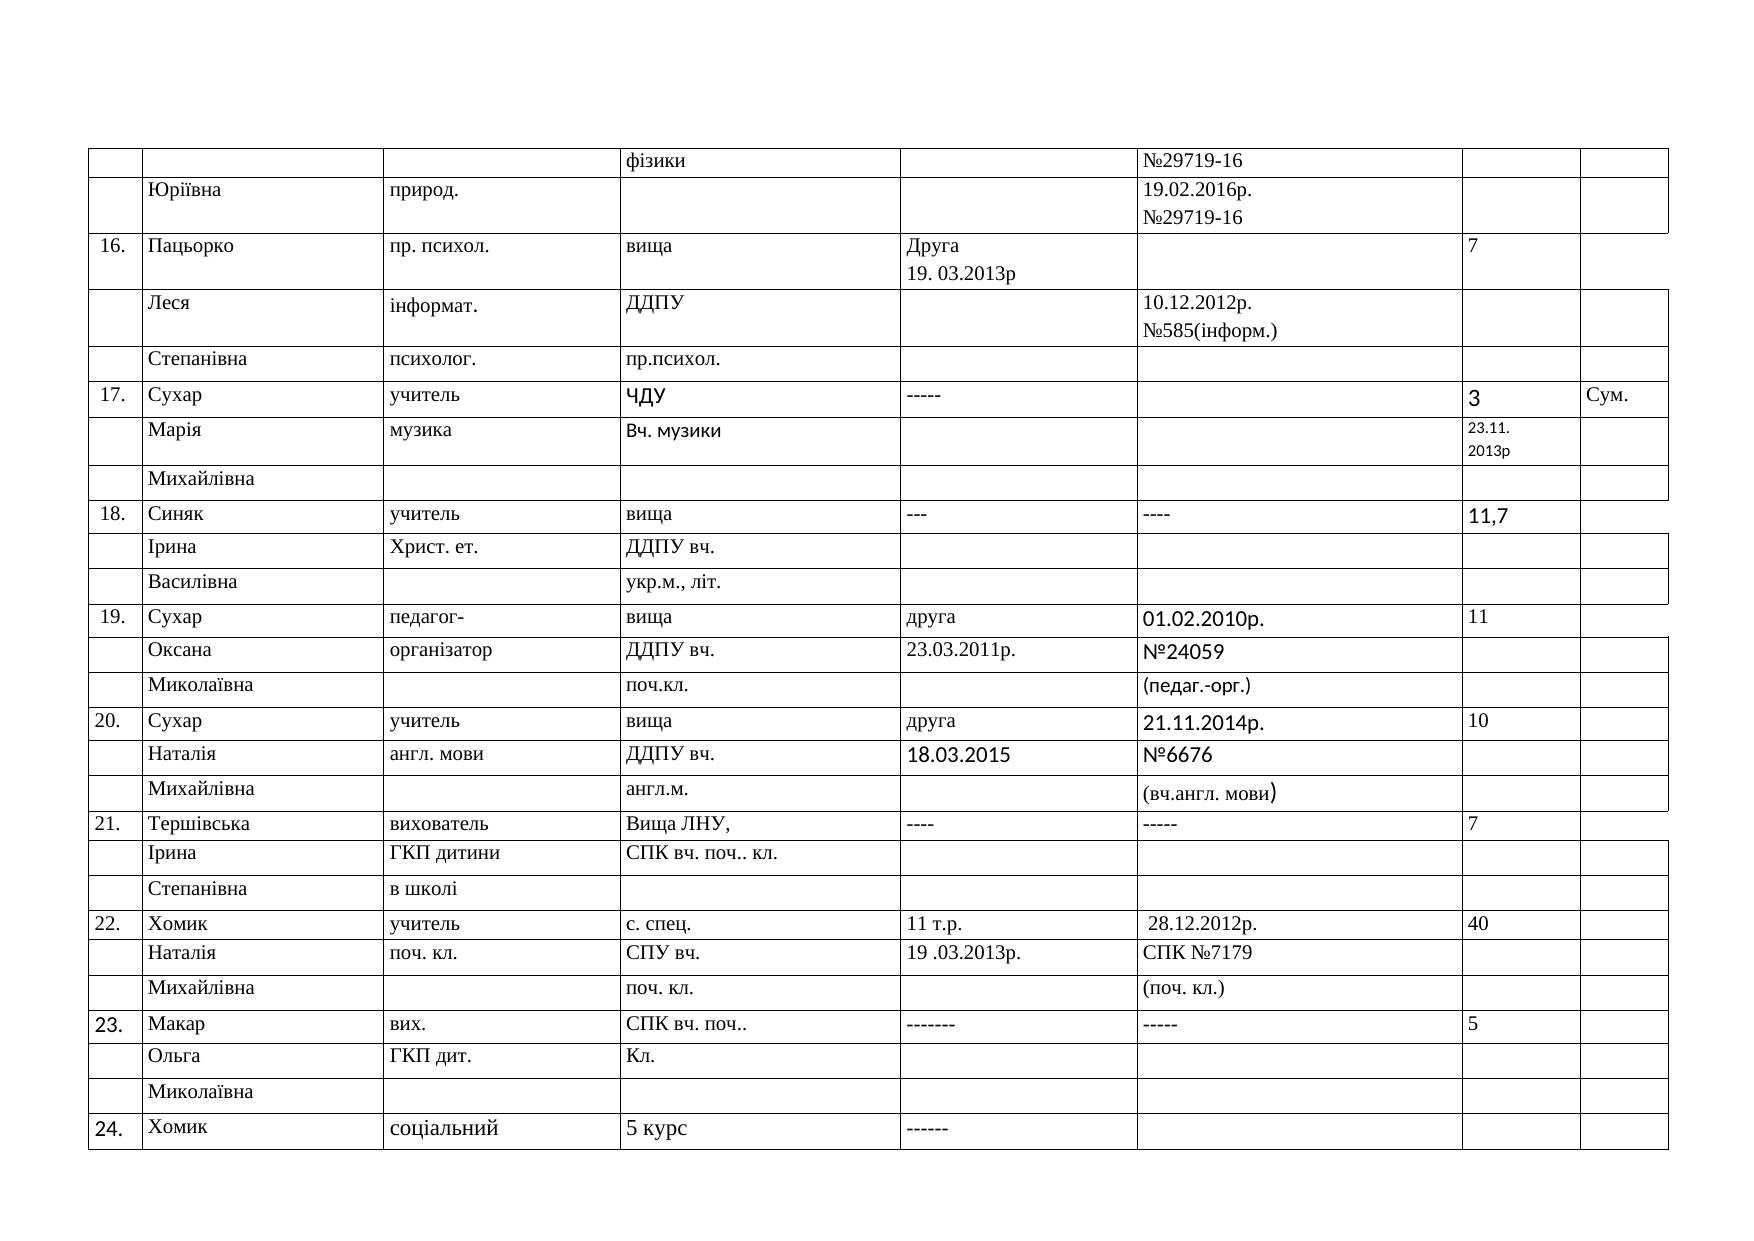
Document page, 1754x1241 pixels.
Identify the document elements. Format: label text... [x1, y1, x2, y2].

table_cell [1581, 911, 1668, 939]
table_cell [1463, 638, 1580, 672]
table_cell Пацьорко [143, 234, 383, 289]
table_cell поч. кл. [384, 940, 620, 974]
table_cell 24. [89, 1114, 142, 1149]
table_cell [1463, 290, 1580, 346]
table_cell ---- [901, 812, 1137, 840]
table_cell [1581, 876, 1668, 910]
table_cell [1138, 234, 1462, 289]
table_cell Сухар [143, 382, 383, 416]
table_cell [1138, 1044, 1462, 1078]
table_cell Михайлівна [143, 776, 383, 811]
table_cell [384, 466, 620, 500]
table_cell ----- [1138, 812, 1462, 840]
table_cell ЧДУ [621, 382, 900, 416]
table_cell [1581, 1079, 1668, 1113]
table_cell [1581, 466, 1668, 500]
table_cell [384, 569, 620, 604]
table_cell вихователь [384, 812, 620, 840]
table_cell [1581, 708, 1668, 740]
table_cell [901, 1079, 1137, 1113]
table_cell [901, 673, 1137, 707]
table_cell [901, 876, 1137, 910]
table_cell Ольга [143, 1044, 383, 1078]
table_cell англ. мови [384, 741, 620, 775]
table_cell [384, 673, 620, 707]
table_cell Хомик [143, 911, 383, 939]
table_cell [901, 534, 1137, 568]
table_cell учитель [384, 382, 620, 416]
table_cell [1463, 466, 1580, 500]
table_cell Леся [143, 290, 383, 346]
table_cell Сум. [1581, 382, 1668, 416]
table_cell Наталія [143, 940, 383, 974]
table_cell ДДПУ вч. [621, 741, 900, 775]
table_cell [901, 466, 1137, 500]
table_cell Михайлівна [143, 466, 383, 500]
table_cell [1463, 673, 1580, 707]
table_cell Михайлівна [143, 976, 383, 1010]
table_cell ДДПУ вч. [621, 534, 900, 568]
table_cell друга [901, 605, 1137, 636]
table_cell ГКП дитини [384, 841, 620, 875]
table_cell 01.02.2010р. [1138, 605, 1462, 636]
table_cell [901, 841, 1137, 875]
table_cell Миколаївна [143, 673, 383, 707]
table_cell [89, 976, 142, 1010]
table_cell [1581, 178, 1668, 233]
table_cell вища [621, 501, 900, 533]
table_cell [1138, 534, 1462, 568]
table_cell [89, 149, 142, 176]
table_cell учитель [384, 708, 620, 740]
table_cell Ірина [143, 841, 383, 875]
table_cell СПК №7179 [1138, 940, 1462, 974]
table_cell [1463, 876, 1580, 910]
table_cell [1581, 1011, 1668, 1043]
table_cell (вч.англ. мови) [1138, 776, 1462, 811]
table_cell ------ [901, 1114, 1137, 1149]
table_cell 17. [89, 382, 142, 416]
table_cell ------- [901, 1011, 1137, 1043]
table_cell вих. [384, 1011, 620, 1043]
table_cell Марія [143, 418, 383, 465]
table_cell [621, 466, 900, 500]
table_cell [1463, 940, 1580, 974]
table_cell [89, 741, 142, 775]
table_cell [621, 1079, 900, 1113]
table_cell 5 [1463, 1011, 1580, 1043]
table_cell [1581, 290, 1668, 346]
table_cell пр. психол. [384, 234, 620, 289]
table_cell [1581, 534, 1668, 568]
table_cell Кл. [621, 1044, 900, 1078]
table_cell ----- [1138, 1011, 1462, 1043]
table_cell 19.02.2016р. №29719-16 [1138, 178, 1462, 233]
table_cell [1581, 1114, 1668, 1149]
table_cell Сухар [143, 708, 383, 740]
table_cell [1463, 178, 1580, 233]
table_cell 11,7 [1463, 501, 1580, 533]
table_cell Ірина [143, 534, 383, 568]
table_cell ----- [901, 382, 1137, 416]
table_cell Вища ЛНУ, [621, 812, 900, 840]
table_cell організатор [384, 638, 620, 672]
table_cell Друга 19. 03.2013р [901, 234, 1137, 289]
table_cell [1463, 1079, 1580, 1113]
table_cell вища [621, 234, 900, 289]
table_cell (поч. кл.) [1138, 976, 1462, 1010]
table_cell [1463, 841, 1580, 875]
table_cell [89, 569, 142, 604]
table_cell [89, 534, 142, 568]
table_cell [1581, 976, 1668, 1010]
table_cell [1581, 776, 1668, 811]
table_cell педагог- [384, 605, 620, 636]
table_cell 18. [89, 501, 142, 533]
table_cell [1463, 776, 1580, 811]
table_cell поч. кл. [621, 976, 900, 1010]
table_cell Степанівна [143, 876, 383, 910]
table_cell 7 [1463, 234, 1580, 289]
table_cell ---- [1138, 501, 1462, 533]
table_cell [1463, 149, 1580, 176]
table_cell [1463, 976, 1580, 1010]
table_cell [1138, 347, 1462, 381]
table_cell [384, 1079, 620, 1113]
table_cell ГКП дит. [384, 1044, 620, 1078]
table_cell хр. етика [384, 149, 620, 176]
table_cell Тершівська [143, 812, 383, 840]
table_cell 3 [1463, 382, 1580, 416]
table_cell соціальний [384, 1114, 620, 1149]
table_cell с. спец. [621, 911, 900, 939]
table_cell ДДПУ [621, 290, 900, 346]
table_cell [1463, 347, 1580, 381]
table_cell вища [621, 708, 900, 740]
table_cell [1581, 841, 1668, 875]
table_cell [89, 466, 142, 500]
table_cell [1138, 841, 1462, 875]
table_cell 5 курс [621, 1114, 900, 1149]
table_cell СПУ вч. [621, 940, 900, 974]
table_cell поч.кл. [621, 673, 900, 707]
table_cell [89, 1079, 142, 1113]
table_cell [901, 418, 1137, 465]
table_cell [901, 347, 1137, 381]
table_cell (педаг.-орг.) [1138, 673, 1462, 707]
table_cell музика [384, 418, 620, 465]
table_cell [1138, 876, 1462, 910]
table_cell [1581, 347, 1668, 381]
table_cell [89, 876, 142, 910]
table_cell пр.психол. [621, 347, 900, 381]
table_cell [1581, 673, 1668, 707]
table_cell [901, 1044, 1137, 1078]
table_cell інформат. [384, 290, 620, 346]
table_cell [1581, 569, 1668, 604]
table_cell Миколаївна [143, 1079, 383, 1113]
table_cell №24059 [1138, 638, 1462, 672]
table_cell [1463, 1044, 1580, 1078]
table_cell вища [621, 605, 900, 636]
table_cell [89, 673, 142, 707]
table_cell Вч. музики [621, 418, 900, 465]
table_cell 19 .03.2013р. [901, 940, 1137, 974]
table_cell Оксана [143, 638, 383, 672]
table_cell [901, 776, 1137, 811]
table_cell [89, 347, 142, 381]
table_cell 28.12.2012р. [1138, 911, 1462, 939]
table_cell 10 [1463, 708, 1580, 740]
table_cell [1581, 1044, 1668, 1078]
table_cell 23.03.2011р. [901, 638, 1137, 672]
table_cell 23.11. 2013р [1463, 418, 1580, 465]
table_cell укр.м., літ. [621, 569, 900, 604]
table_cell 11 т.р. [901, 911, 1137, 939]
table_cell [1463, 534, 1580, 568]
table_cell Синяк [143, 501, 383, 533]
table_cell [89, 1044, 142, 1078]
table_cell [621, 876, 900, 910]
table_cell [901, 178, 1137, 233]
table_cell [384, 976, 620, 1010]
table_cell Сухар [143, 605, 383, 636]
table_cell Макар [143, 1011, 383, 1043]
table_cell [1463, 741, 1580, 775]
table_cell СПК вч. поч.. [621, 1011, 900, 1043]
table_cell 19. [89, 605, 142, 636]
table_cell 7 [1463, 812, 1580, 840]
table_cell [1463, 569, 1580, 604]
table_cell Юріївна [143, 178, 383, 233]
table_cell [89, 418, 142, 465]
table_cell [621, 178, 900, 233]
table_cell 10.12.2012р. №585(інформ.) [1138, 290, 1462, 346]
table_cell --- [901, 501, 1137, 533]
table_cell [901, 976, 1137, 1010]
table_cell 22. [89, 911, 142, 939]
table_cell [384, 776, 620, 811]
table_cell [89, 841, 142, 875]
table_cell англ.м. [621, 776, 900, 811]
table_cell в школі [384, 876, 620, 910]
table_cell [89, 776, 142, 811]
table_cell Василівна [143, 569, 383, 604]
table_cell №6676 [1138, 741, 1462, 775]
table_cell [1138, 569, 1462, 604]
table_cell 40 [1463, 911, 1580, 939]
table_cell [1138, 466, 1462, 500]
table_cell [1463, 1114, 1580, 1149]
table_cell [89, 178, 142, 233]
table_cell 23. [89, 1011, 142, 1043]
table_cell [901, 290, 1137, 346]
table_cell 11 [1463, 605, 1580, 636]
table_cell учитель [384, 501, 620, 533]
table_cell 20. [89, 708, 142, 740]
table_cell Степанівна [143, 347, 383, 381]
table_cell [1138, 382, 1462, 416]
table_cell [1581, 940, 1668, 974]
table_cell [1581, 418, 1668, 465]
table_cell психолог. [384, 347, 620, 381]
table_cell природ. [384, 178, 620, 233]
table_cell [89, 940, 142, 974]
table_cell учитель [384, 911, 620, 939]
table_cell [901, 149, 1137, 176]
table_cell 21. [89, 812, 142, 840]
table_cell [901, 569, 1137, 604]
table_cell [1138, 418, 1462, 465]
table_cell [89, 638, 142, 672]
table_cell [1138, 1079, 1462, 1113]
table_cell 16. [89, 234, 142, 289]
table_cell 21.11.2014р. [1138, 708, 1462, 740]
table_cell [89, 290, 142, 346]
table_cell Христ. ет. [384, 534, 620, 568]
table_cell Хомик [143, 1114, 383, 1149]
table_cell друга [901, 708, 1137, 740]
table_cell ДДПУ вч. [621, 638, 900, 672]
table_cell [1581, 638, 1668, 672]
table_cell СПК вч. поч.. кл. [621, 841, 900, 875]
table_cell ДДПІ вч. фізики [621, 149, 900, 176]
table_cell [1581, 741, 1668, 775]
table_cell 18.03.2015 [901, 741, 1137, 775]
table_cell Наталія [143, 741, 383, 775]
table_cell [1581, 149, 1668, 176]
table_cell [1138, 1114, 1462, 1149]
table_cell Катерина [143, 149, 383, 176]
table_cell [1138, 149, 1462, 176]
